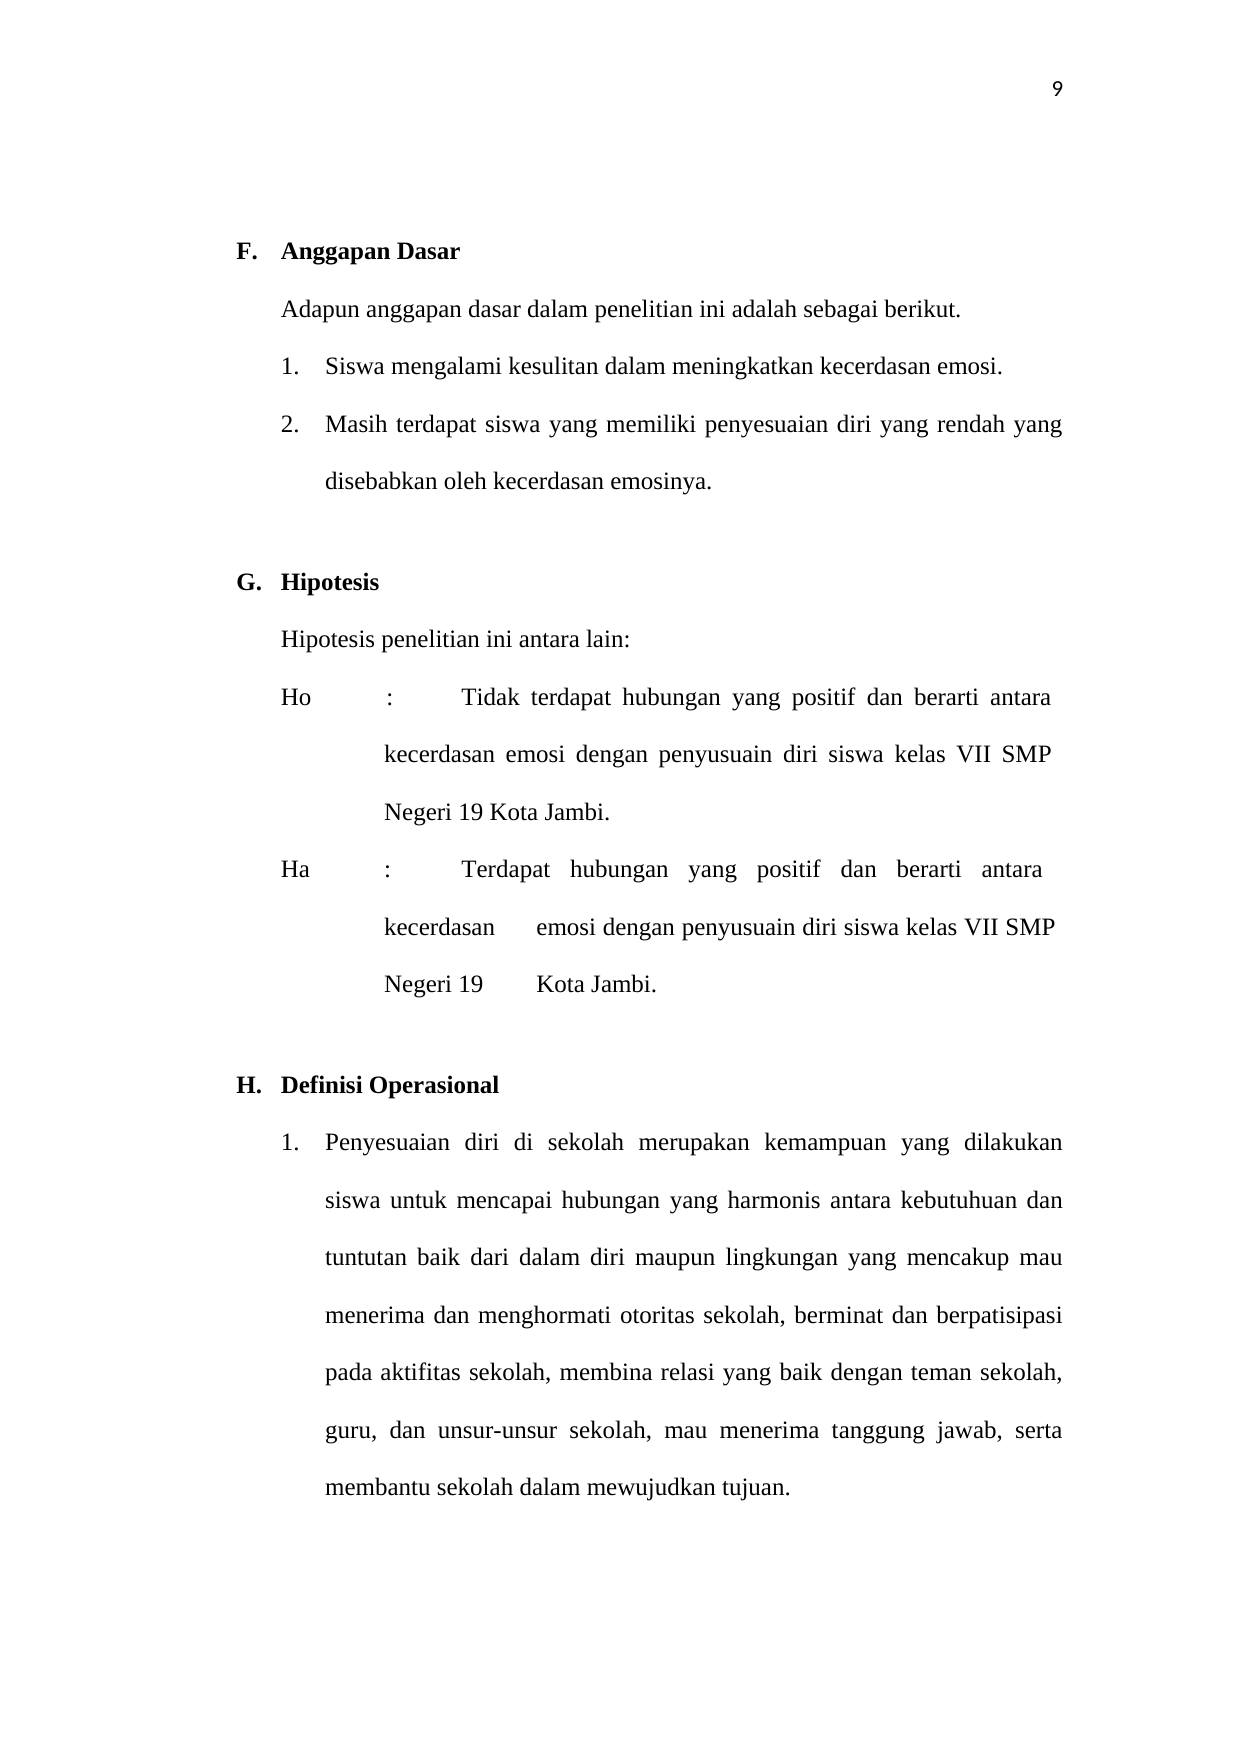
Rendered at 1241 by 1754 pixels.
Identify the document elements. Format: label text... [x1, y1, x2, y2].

list Hipotesis [236, 567, 1063, 596]
list Siswa mengalami kesulitan dalam meningkatkan kecerdasan emosi. [281, 351, 1063, 380]
list Hipotesis penelitian ini antara lain: [281, 624, 1063, 653]
list Ho : Tidak terdapat hubungan yang positif dan berarti antara kecerdasan emosi dengan penyusuain diri siswa kelas VII SMP Negeri 19 Kota Jambi. [281, 682, 1063, 826]
list Adapun anggapan dasar dalam penelitian ini adalah sebagai berikut. [281, 294, 1063, 322]
list Ha : Terdapat hubungan yang positif dan berarti antara kecerdasan emosi dengan penyusuain diri siswa kelas VII SMP Negeri 19 Kota Jambi. [281, 854, 1063, 998]
list Penyesuaian diri di sekolah merupakan kemampuan yang dilakukan siswa untuk mencapai hubungan yang harmonis antara kebutuhuan dan tuntutan baik dari dalam diri maupun lingkungan yang mencakup mau menerima dan menghormati otoritas sekolah, berminat dan berpatisipasi pada aktifitas sekolah, membina relasi yang baik dengan teman sekolah, guru, dan unsur-unsur sekolah, mau menerima tanggung jawab, serta membantu sekolah dalam mewujudkan tujuan. [281, 1127, 1063, 1501]
list Definisi Operasional [236, 1070, 1063, 1099]
list Masih terdapat siswa yang memiliki penyesuaian diri yang rendah yang disebabkan oleh kecerdasan emosinya. [281, 409, 1063, 495]
list Anggapan Dasar [236, 236, 1063, 265]
